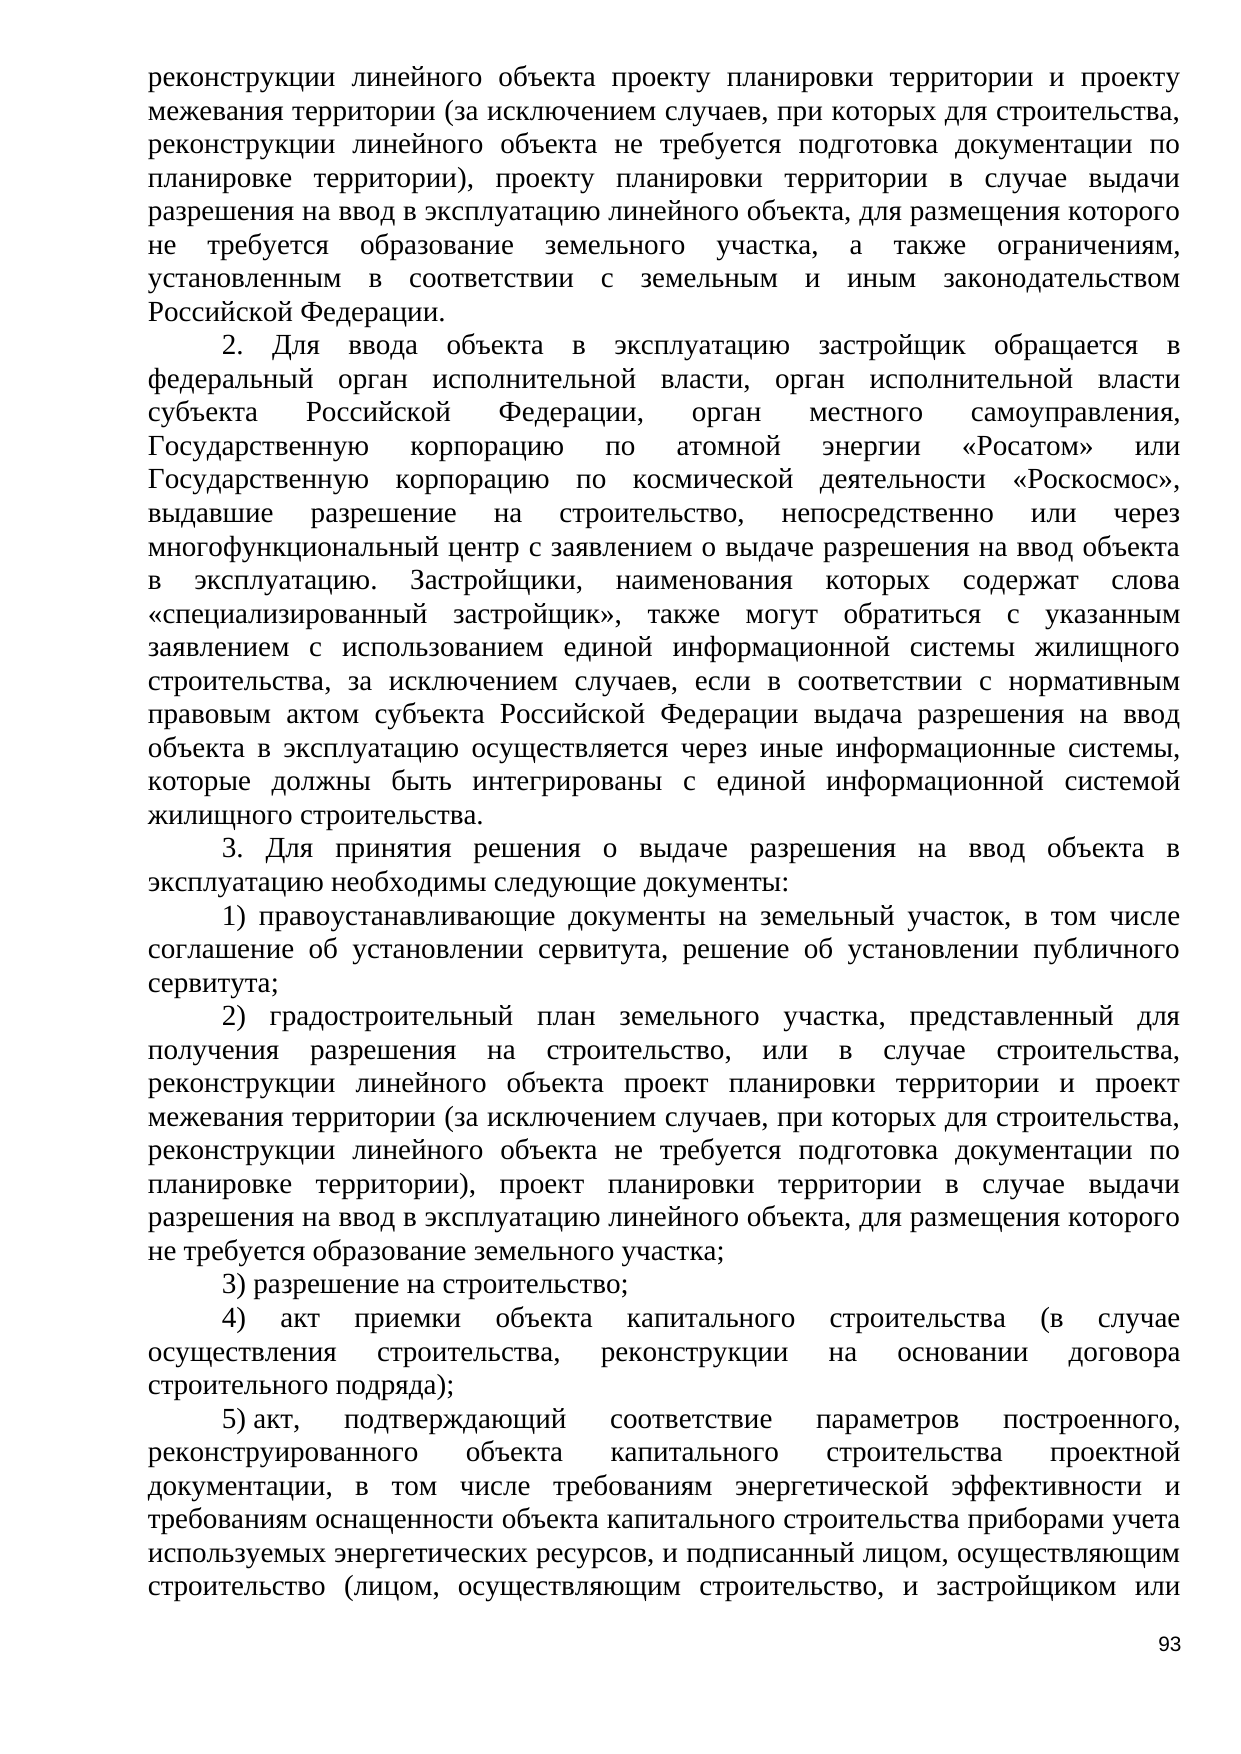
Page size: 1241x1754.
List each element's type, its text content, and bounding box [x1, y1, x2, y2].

text 4) акт приемки объекта капитального строительства (в случае осуществления строительства, реконструкции на основании договора строительного подряда); [148, 1300, 1181, 1401]
text 3) разрешение на строительство; [148, 1267, 1181, 1300]
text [148, 1401, 1181, 1602]
text 3. Для принятия решения о выдаче разрешения на ввод объекта в эксплуатацию необходимы следующие документы: [148, 831, 1181, 898]
text 1) правоустанавливающие документы на земельный участок, в том числе соглашение об установлении сервитута, решение об установлении публичного сервитута; [148, 898, 1181, 998]
text 2. Для ввода объекта в эксплуатацию застройщик обращается в федеральный орган исполнительной власти, орган исполнительной власти субъекта Российской Федерации, орган местного самоуправления, Государственную корпорацию по атомной энергии «Росатом» или Государственную корпорацию по космической деятельности «Роскосмос», выдавшие разрешение на строительство, непосредственно или через многофункциональный центр с заявлением о выдаче разрешения на ввод объекта в эксплуатацию. Застройщики, наименования которых содержат слова «специализированный застройщик», также могут обратиться с указанным заявлением с использованием единой информационной системы жилищного строительства, за исключением случаев, если в соответствии с нормативным правовым актом субъекта Российской Федерации выдача разрешения на ввод объекта в эксплуатацию осуществляется через иные информационные системы, которые должны быть интегрированы с единой информационной системой жилищного строительства. [148, 327, 1181, 831]
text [148, 59, 1181, 327]
text 2) градостроительный план земельного участка, представленный для получения разрешения на строительство, или в случае строительства, реконструкции линейного объекта проект планировки территории и проект межевания территории (за исключением случаев, при которых для строительства, реконструкции линейного объекта не требуется подготовка документации по планировке территории), проект планировки территории в случае выдачи разрешения на ввод в эксплуатацию линейного объекта, для размещения которого не требуется образование земельного участка; [148, 998, 1181, 1267]
